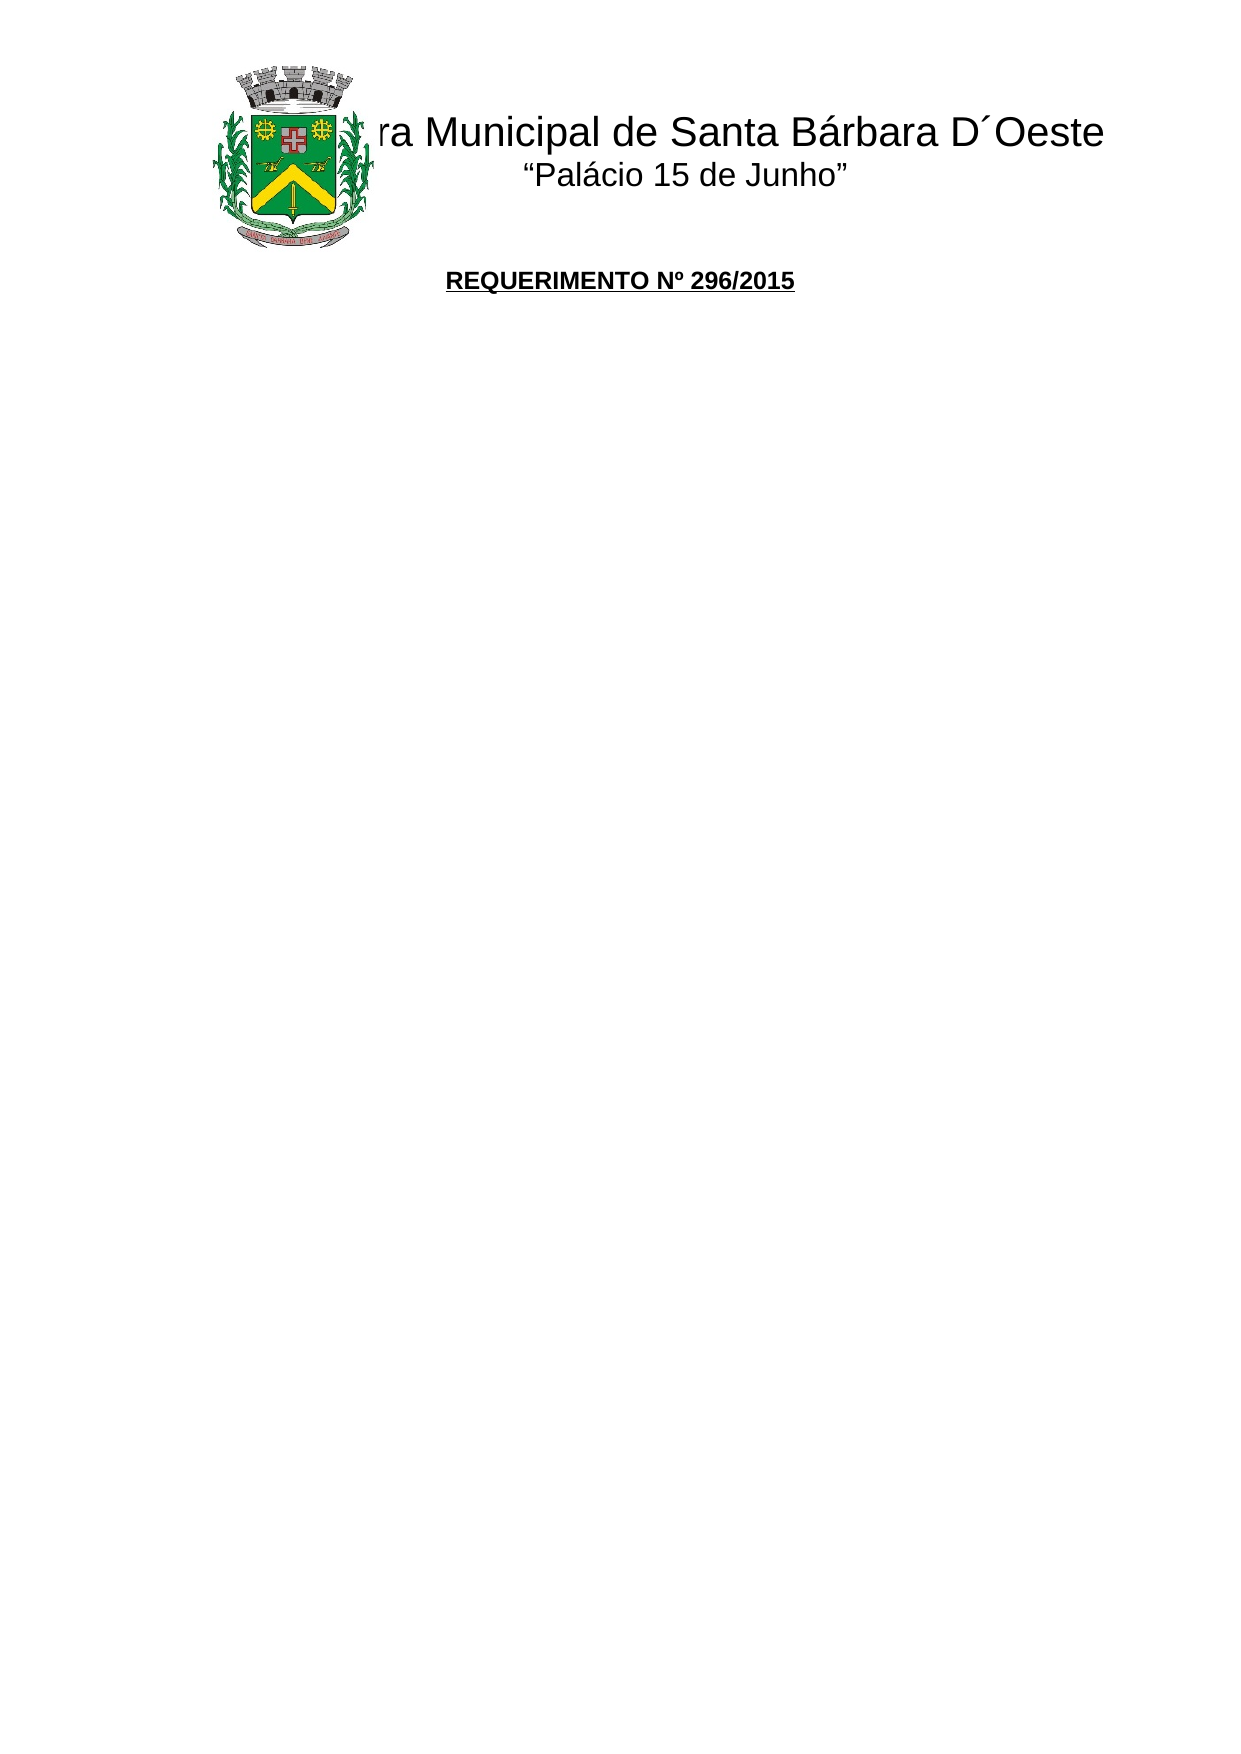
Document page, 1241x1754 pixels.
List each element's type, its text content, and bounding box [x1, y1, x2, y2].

picture [212, 66, 381, 255]
title REQUERIMENTO Nº 296/2015 [177, 266, 1063, 294]
